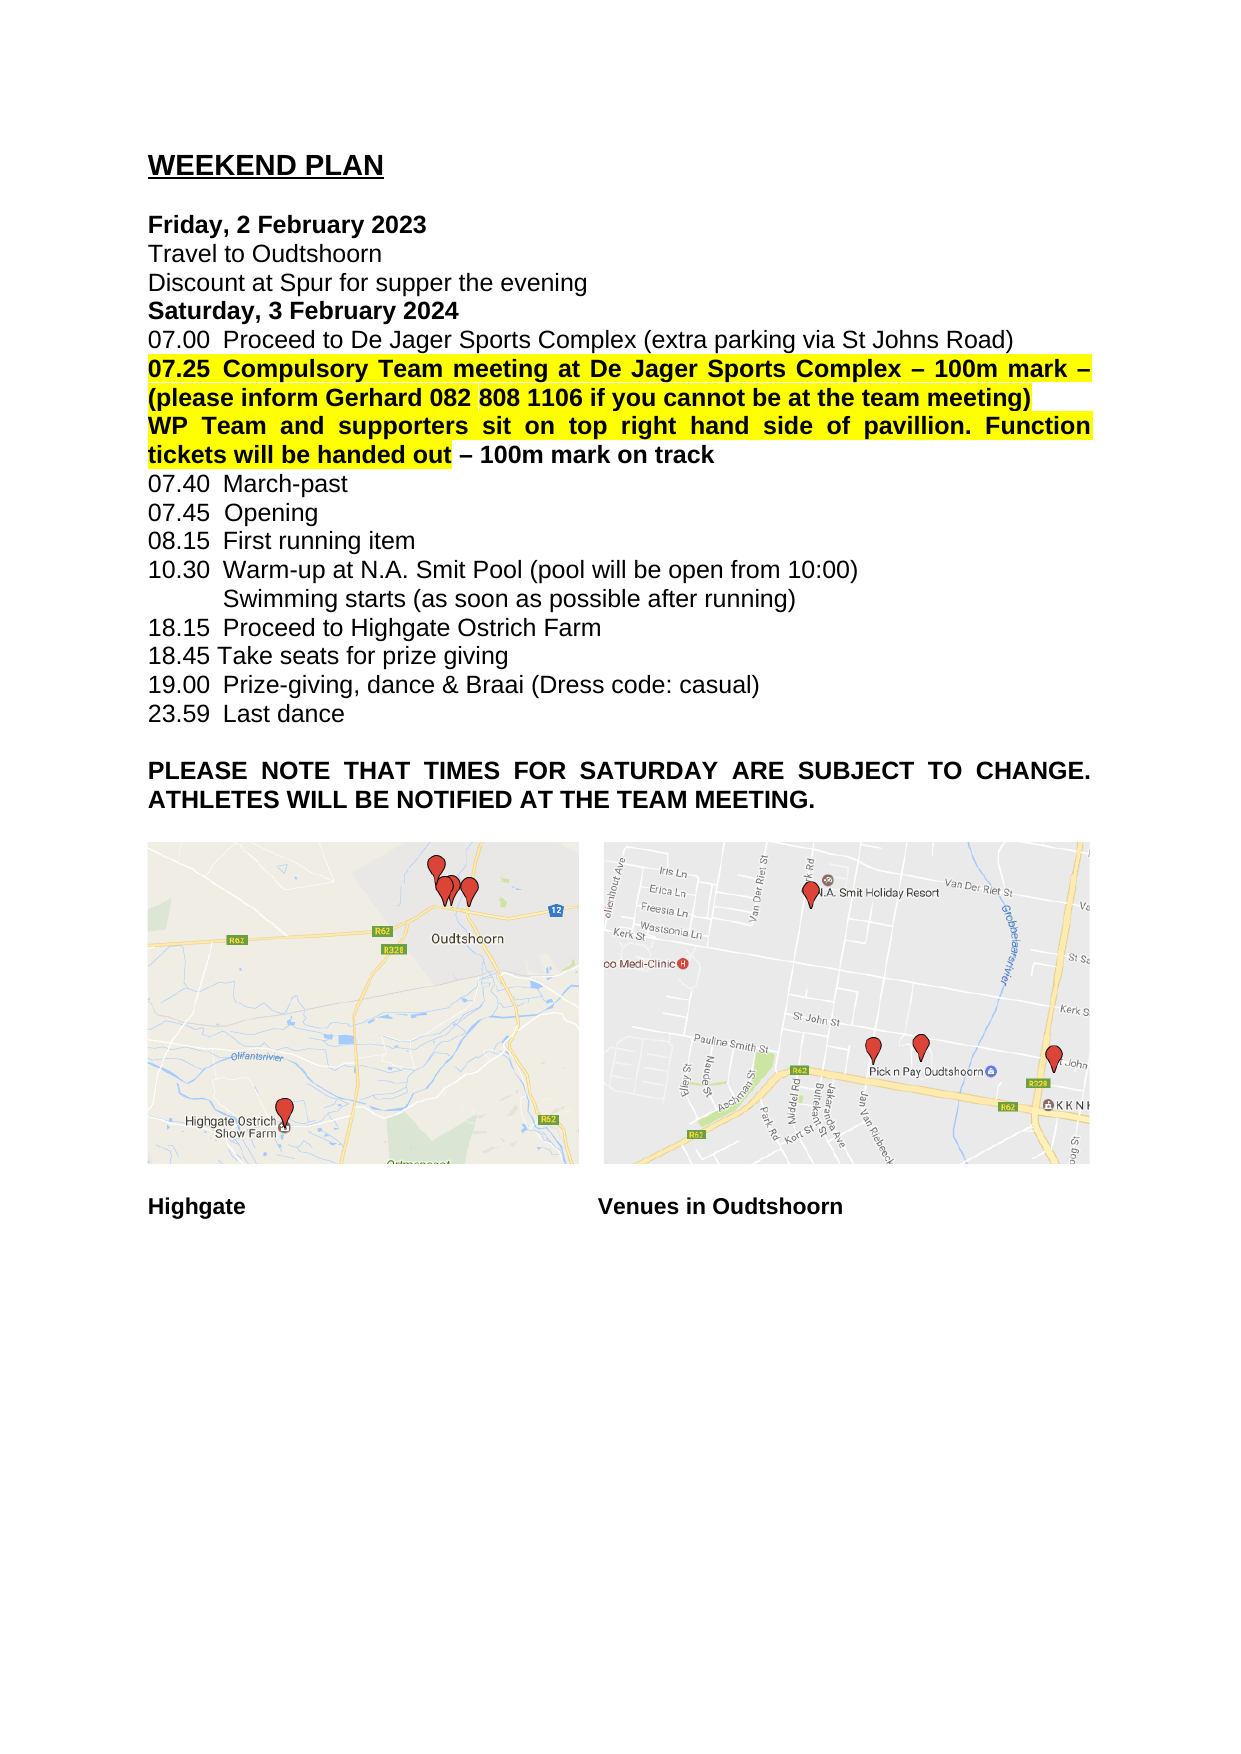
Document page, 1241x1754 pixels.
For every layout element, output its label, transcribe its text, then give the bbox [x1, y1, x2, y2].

text PLEASE NOTE THAT TIMES FOR SATURDAY ARE SUBJECT TO CHANGE. ATHLETES WILL BE NOTIFIED AT THE TEAM MEETING. [148, 756, 1092, 814]
text Discount at Spur for supper the evening [148, 267, 1092, 296]
text 07.25 Compulsory Team meeting at De Jager Sports Complex – 100m mark –(please inform Gerhard 082 808 1106 if you cannot be at the team meeting) [148, 382, 1092, 411]
text 07.45 Opening [148, 497, 1092, 526]
text WEEKEND PLAN [148, 148, 1092, 181]
text 19.00 Prize-giving, dance & Braai (Dress code: casual) [148, 670, 1092, 699]
picture [147, 842, 579, 1164]
text 07.40 March-past [148, 469, 1092, 497]
text Highgate Venues in Oudtshoorn [148, 1193, 1092, 1219]
text 18.15 Proceed to Highgate Ostrich Farm [148, 612, 1092, 641]
text WP Team and supporters sit on top right hand side of pavillion. Function tickets will be handed out – 100m mark on track [452, 440, 1092, 469]
picture [603, 842, 1090, 1164]
text 07.00 Proceed to De Jager Sports Complex (extra parking via St Johns Road) [148, 325, 1092, 354]
text Saturday, 3 February 2024 [148, 296, 1092, 325]
text 10.30 Warm-up at N.A. Smit Pool (pool will be open from 10:00) [148, 555, 1092, 584]
text 08.15 First running item [148, 526, 1092, 555]
text 18.45 Take seats for prize giving [148, 641, 1092, 670]
text 23.59 Last dance [148, 699, 1092, 727]
text Travel to Oudtshoorn [148, 239, 1092, 267]
text Friday, 2 February 2023 [148, 210, 1092, 239]
text Swimming starts (as soon as possible after running) [148, 584, 1092, 612]
